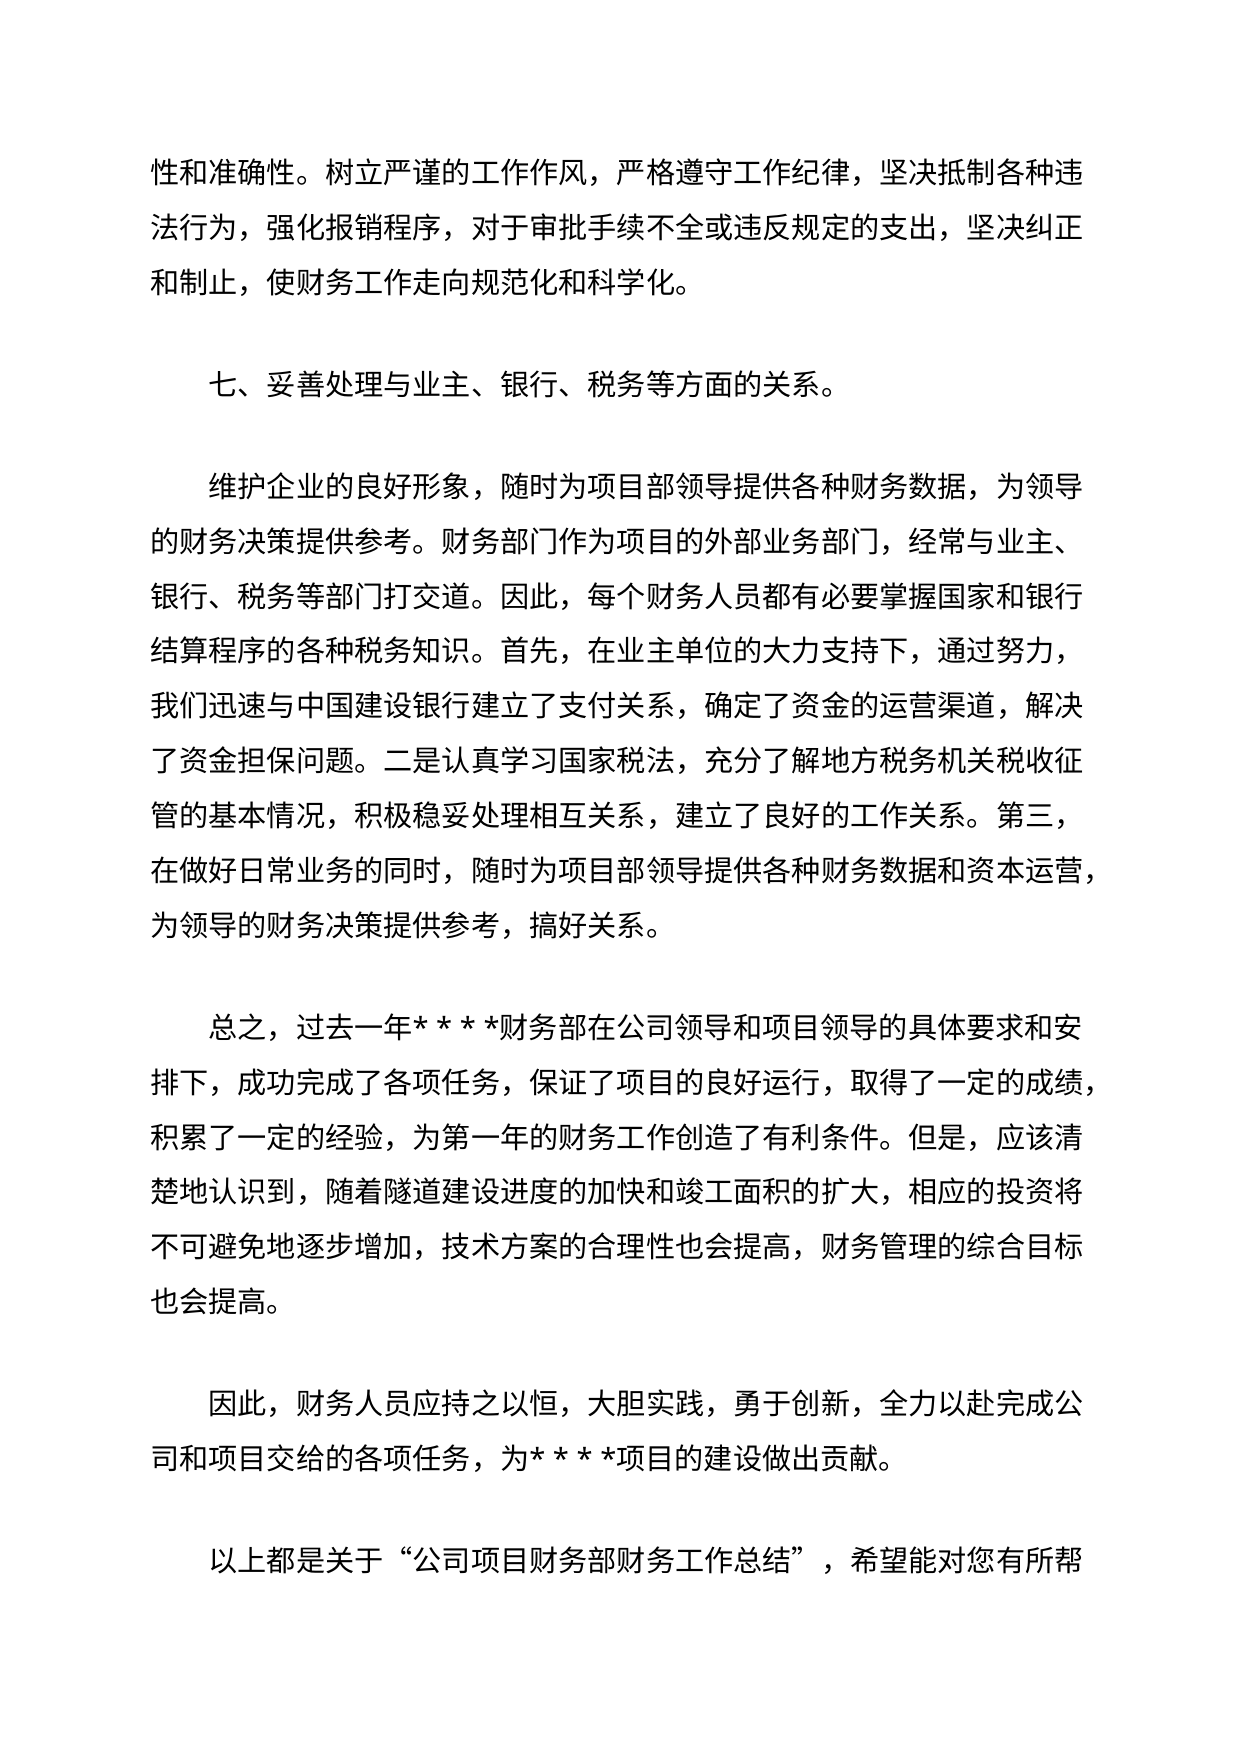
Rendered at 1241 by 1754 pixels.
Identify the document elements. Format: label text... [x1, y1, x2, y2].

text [150, 150, 1090, 302]
text 总之，过去一年* * * *财务部在公司领导和项目领导的具体要求和安排下，成功完成了各项任务，保证了项目的良好运行，取得了一定的成绩，积累了一定的经验，为第一年的财务工作创造了有利条件。但是，应该清楚地认识到，随着隧道建设进度的加快和竣工面积的扩大，相应的投资将不可避免地逐步增加，技术方案的合理性也会提高，财务管理的综合目标也会提高。 [150, 1004, 1090, 1321]
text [150, 1537, 1090, 1580]
text 维护企业的良好形象，随时为项目部领导提供各种财务数据，为领导的财务决策提供参考。财务部门作为项目的外部业务部门，经常与业主、银行、税务等部门打交道。因此，每个财务人员都有必要掌握国家和银行结算程序的各种税务知识。首先，在业主单位的大力支持下，通过努力，我们迅速与中国建设银行建立了支付关系，确定了资金的运营渠道，解决了资金担保问题。二是认真学习国家税法，充分了解地方税务机关税收征管的基本情况，积极稳妥处理相互关系，建立了良好的工作关系。第三，在做好日常业务的同时，随时为项目部领导提供各种财务数据和资本运营，为领导的财务决策提供参考，搞好关系。 [150, 463, 1090, 945]
text 因此，财务人员应持之以恒，大胆实践，勇于创新，全力以赴完成公司和项目交给的各项任务，为* * * *项目的建设做出贡献。 [150, 1381, 1090, 1478]
text 七、妥善处理与业主、银行、税务等方面的关系。 [150, 362, 1090, 404]
